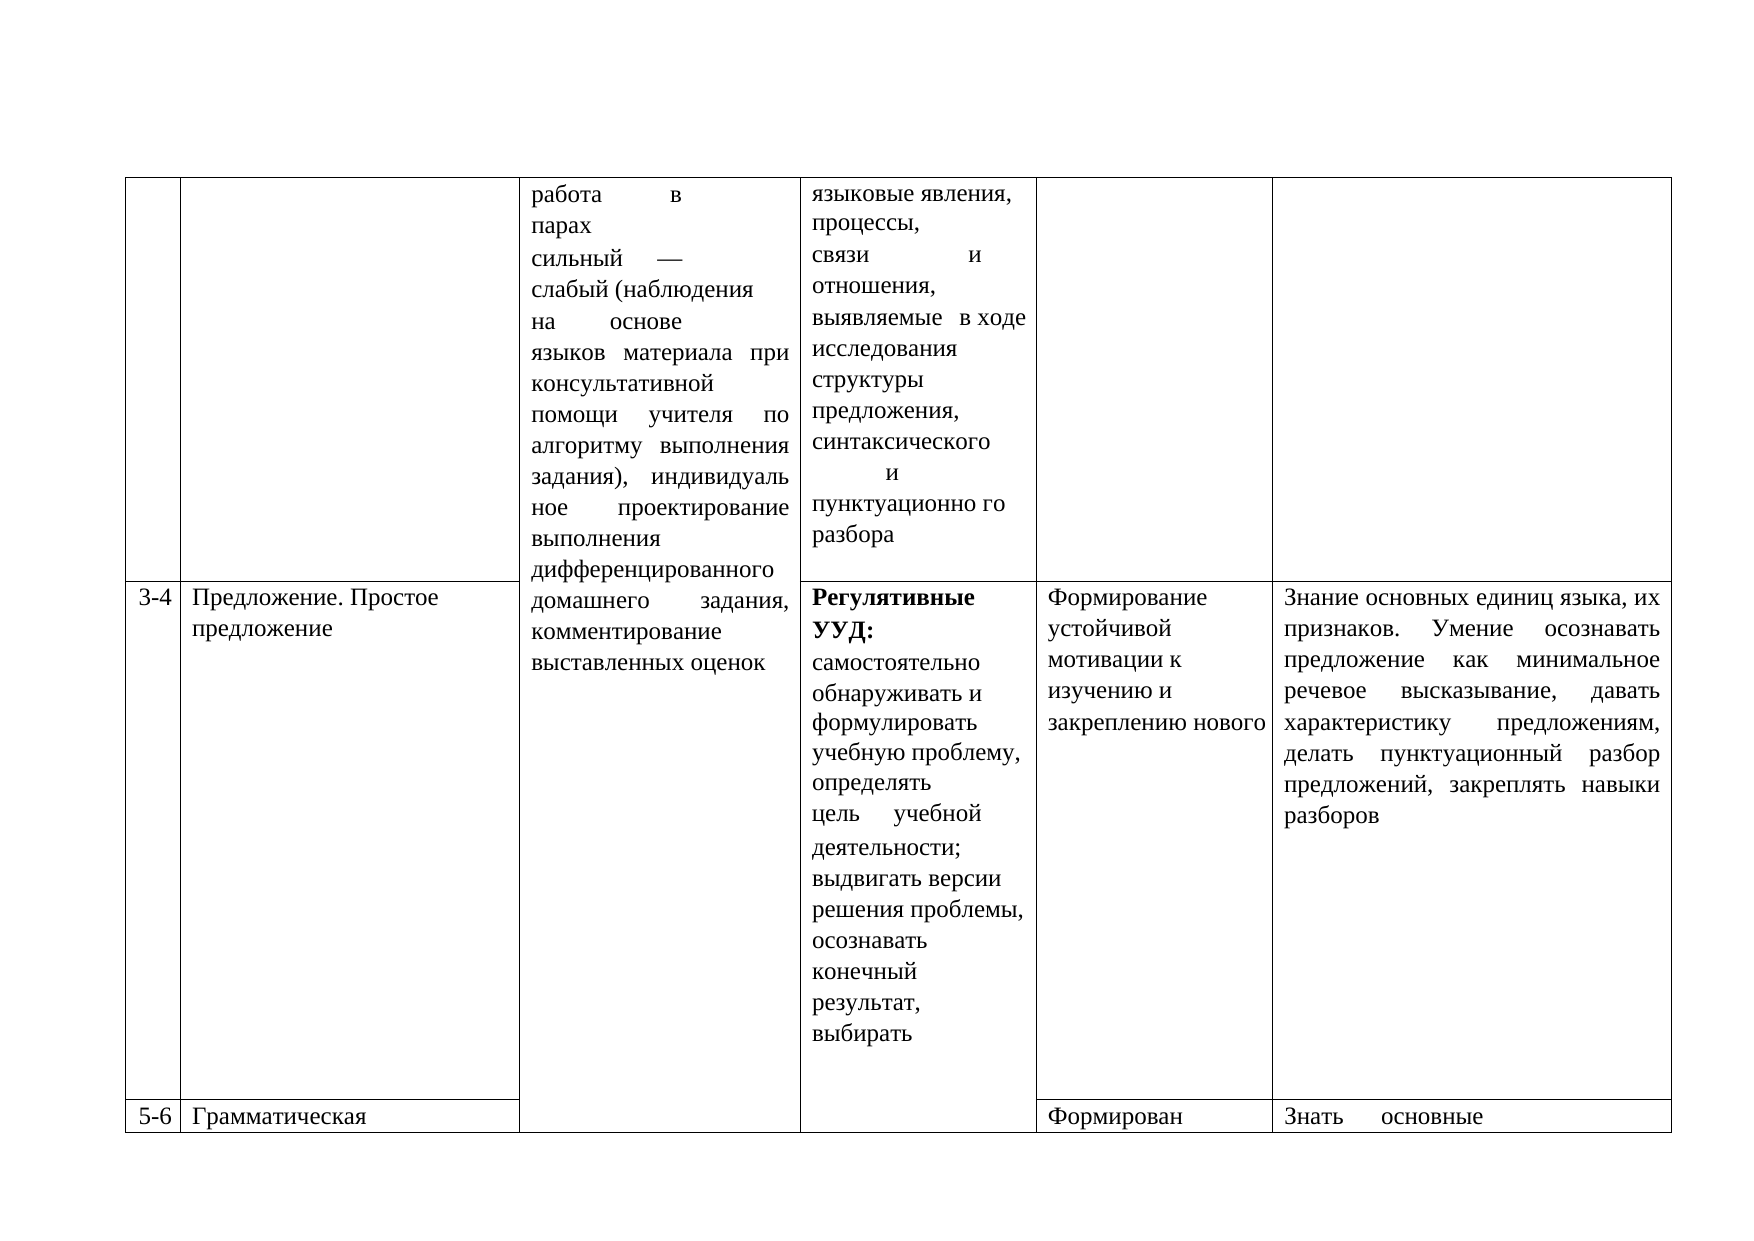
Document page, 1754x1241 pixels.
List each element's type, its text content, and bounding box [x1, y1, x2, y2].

table_cell Знать основные [1273, 1100, 1671, 1132]
table_cell Формирование устойчивой мотивации к изучению и закреплению нового [1037, 582, 1272, 1099]
table_header [1037, 178, 1272, 581]
table_header языковые явления, процессы, связи и отношения, выявляемые в ходе исследования структуры предложения, синтаксического и пунктуационно го разбора [801, 178, 1036, 581]
table_cell Формирован [1037, 1100, 1272, 1132]
table_cell 5-6 [126, 1100, 180, 1132]
table_cell Грамматическая основа [181, 1100, 519, 1132]
table_header [126, 178, 180, 581]
table_header [181, 178, 519, 581]
table_cell 3-4 [126, 582, 180, 1099]
table_cell Знание основных единиц языка, их признаков. Умение осознавать предложение как минимальное речевое высказывание, давать характеристику предложениям, делать пунктуационный разбор предложений, закреплять навыки разборов [1273, 582, 1671, 1099]
table_cell Предложение. Простое предложение [181, 582, 519, 1099]
table_cell Регулятивные УУД: самостоятельно обнаруживать и формулировать учебную проблему, определять цель учебной деятельности; выдвигать версии решения проблемы, осознавать конечный результат, выбирать [801, 582, 1036, 1132]
table_header [1273, 178, 1671, 581]
table_header работа в парах сильный — слабый (наблюдения на основе языков материала при консультативной помощи учителя по алгоритму выполнения задания), индивидуаль ное проектирование выполнения дифференцированного домашнего задания, комментирование выставленных оценок [520, 178, 800, 1132]
